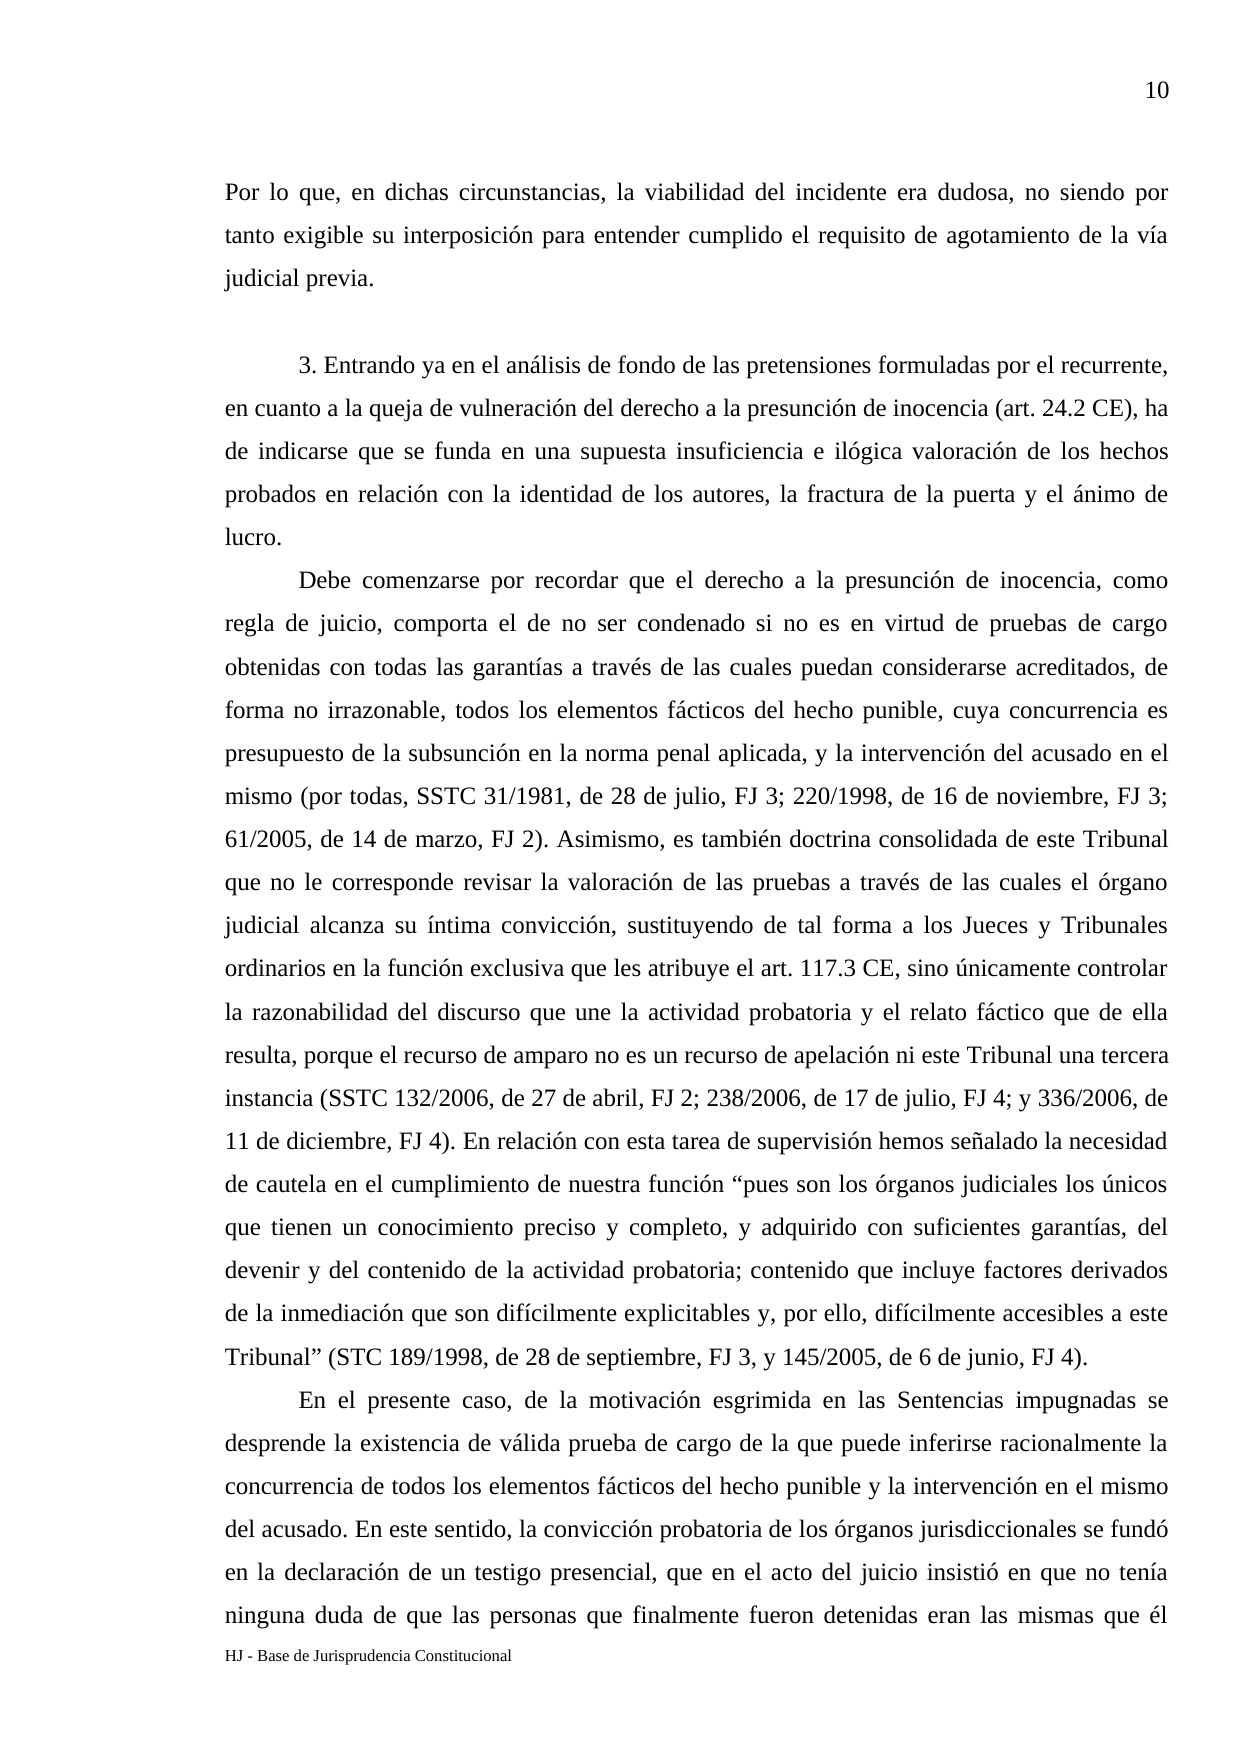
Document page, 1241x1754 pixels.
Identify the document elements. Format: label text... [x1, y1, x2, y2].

text 3. Entrando ya en el análisis de fondo de las pretensiones formuladas por el recurrente, en cuanto a la queja de vulneración del derecho a la presunción de inocencia (art. 24.2 CE), ha de indicarse que se funda en una supuesta insuficiencia e ilógica valoración de los hechos probados en relación con la identidad de los autores, la fractura de la puerta y el ánimo de lucro. [224, 350, 1169, 551]
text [224, 177, 1169, 292]
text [224, 1385, 1169, 1629]
text Debe comenzarse por recordar que el derecho a la presunción de inocencia, como regla de juicio, comporta el de no ser condenado si no es en virtud de pruebas de cargo obtenidas con todas las garantías a través de las cuales puedan considerarse acreditados, de forma no irrazonable, todos los elementos fácticos del hecho punible, cuya concurrencia es presupuesto de la subsunción en la norma penal aplicada, y la intervención del acusado en el mismo (por todas, SSTC 31/1981, de 28 de julio, FJ 3; 220/1998, de 16 de noviembre, FJ 3; 61/2005, de 14 de marzo, FJ 2). Asimismo, es también doctrina consolidada de este Tribunal que no le corresponde revisar la valoración de las pruebas a través de las cuales el órgano judicial alcanza su íntima convicción, sustituyendo de tal forma a los Jueces y Tribunales ordinarios en la función exclusiva que les atribuye el art. 117.3 CE, sino únicamente controlar la razonabilidad del discurso que une la actividad probatoria y el relato fáctico que de ella resulta, porque el recurso de amparo no es un recurso de apelación ni este Tribunal una tercera instancia (SSTC 132/2006, de 27 de abril, FJ 2; 238/2006, de 17 de julio, FJ 4; y 336/2006, de 11 de diciembre, FJ 4). En relación con esta tarea de supervisión hemos señalado la necesidad de cautela en el cumplimiento de nuestra función “pues son los órganos judiciales los únicos que tienen un conocimiento preciso y completo, y adquirido con suficientes garantías, del devenir y del contenido de la actividad probatoria; contenido que incluye factores derivados de la inmediación que son difícilmente explicitables y, por ello, difícilmente accesibles a este Tribunal” (STC 189/1998, de 28 de septiembre, FJ 3, y 145/2005, de 6 de junio, FJ 4). [224, 565, 1169, 1370]
